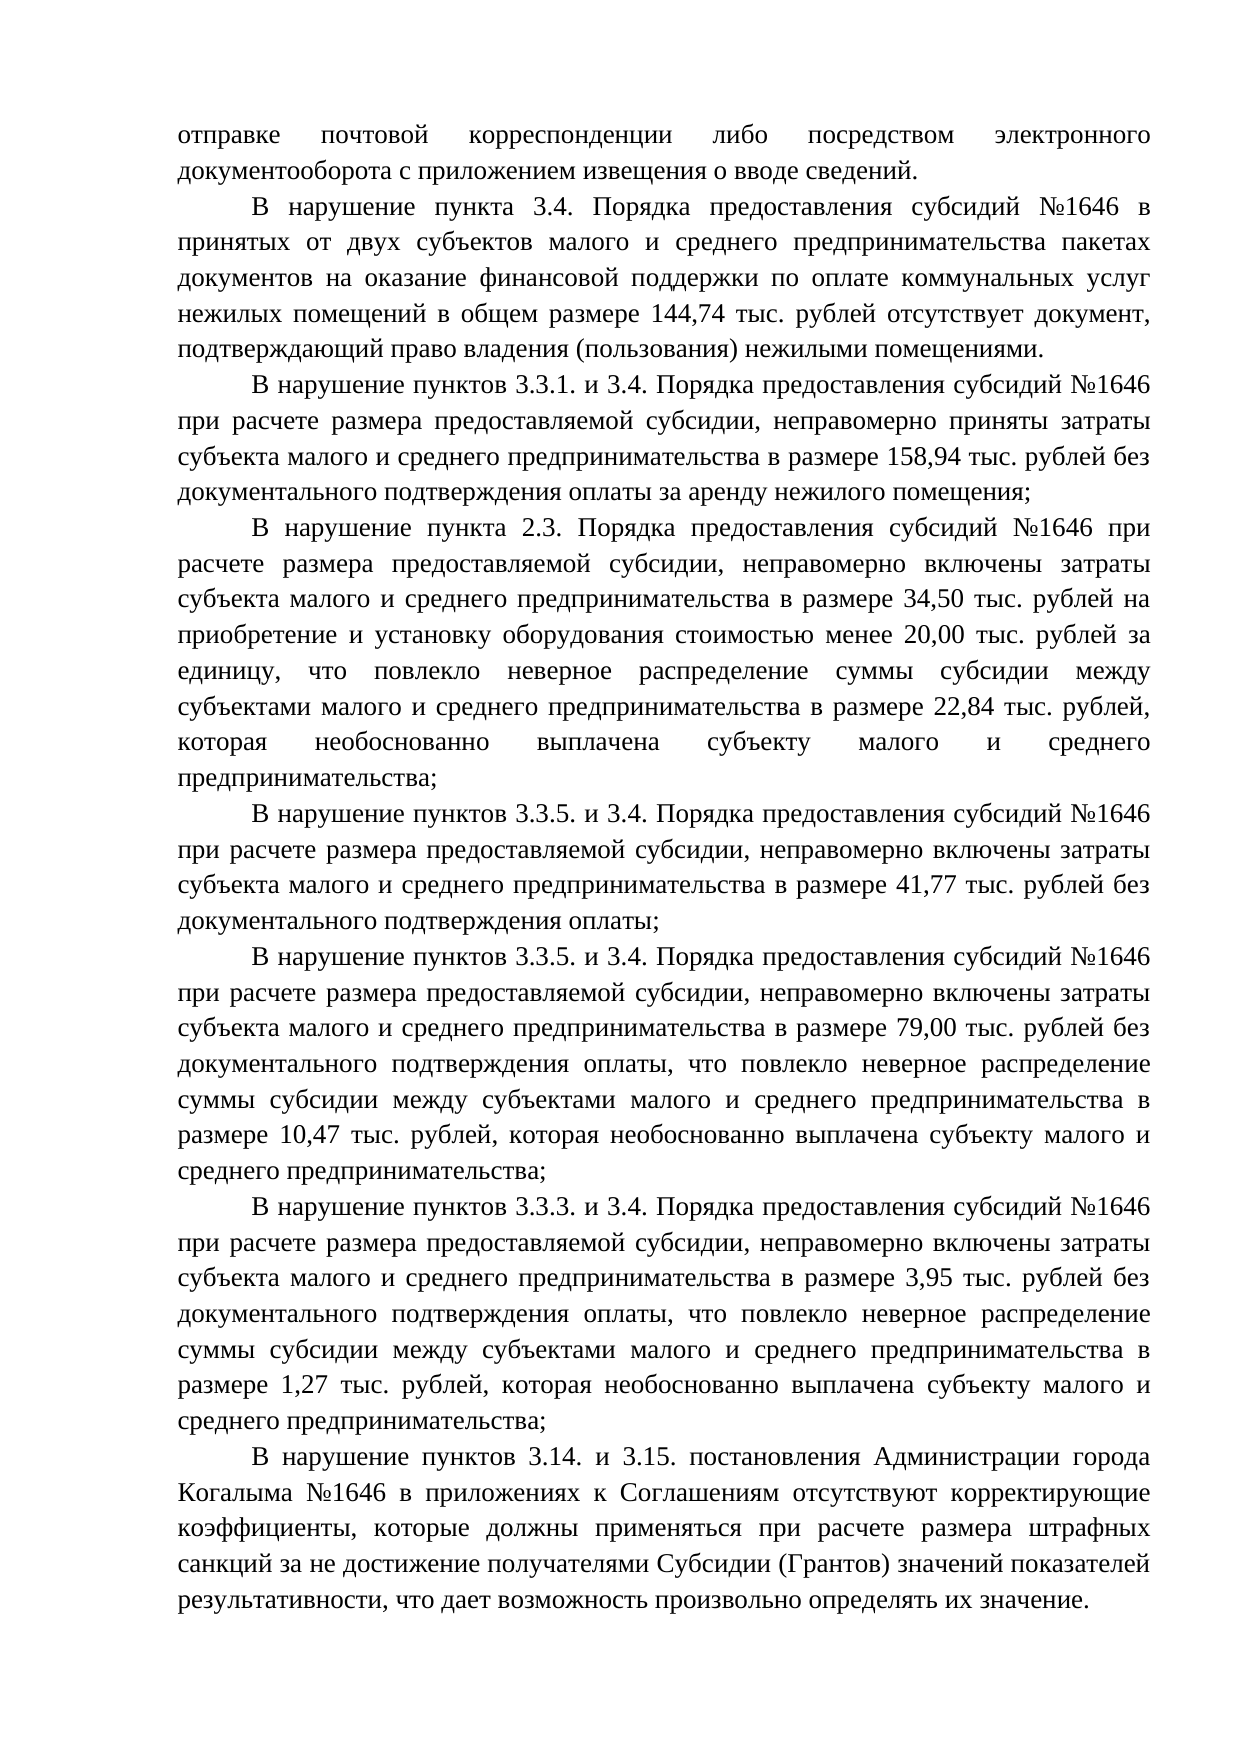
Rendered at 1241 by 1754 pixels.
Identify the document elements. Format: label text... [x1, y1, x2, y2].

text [177, 118, 1152, 185]
text В нарушение пунктов 3.3.5. и 3.4. Порядка предоставления субсидий №1646 при расчете размера предоставляемой субсидии, неправомерно включены затраты субъекта малого и среднего предпринимательства в размере 41,77 тыс. рублей без документального подтверждения оплаты; [177, 797, 1152, 935]
text В нарушение пунктов 3.3.1. и 3.4. Порядка предоставления субсидий №1646 при расчете размера предоставляемой субсидии, неправомерно приняты затраты субъекта малого и среднего предпринимательства в размере 158,94 тыс. рублей без документального подтверждения оплаты за аренду нежилого помещения; [177, 368, 1152, 507]
text В нарушение пункта 3.4. Порядка предоставления субсидий №1646 в принятых от двух субъектов малого и среднего предпринимательства пакетах документов на оказание финансовой поддержки по оплате коммунальных услуг нежилых помещений в общем размере 144,74 тыс. рублей отсутствует документ, подтверждающий право владения (пользования) нежилыми помещениями. [177, 189, 1152, 364]
text В нарушение пунктов 3.3.5. и 3.4. Порядка предоставления субсидий №1646 при расчете размера предоставляемой субсидии, неправомерно включены затраты субъекта малого и среднего предпринимательства в размере 79,00 тыс. рублей без документального подтверждения оплаты, что повлекло неверное распределение суммы субсидии между субъектами малого и среднего предпринимательства в размере 10,47 тыс. рублей, которая необоснованно выплачена субъекту малого и среднего предпринимательства; [177, 940, 1152, 1185]
text В нарушение пункта 2.3. Порядка предоставления субсидий №1646 при расчете размера предоставляемой субсидии, неправомерно включены затраты субъекта малого и среднего предпринимательства в размере 34,50 тыс. рублей на приобретение и установку оборудования стоимостью менее 20,00 тыс. рублей за единицу, что повлекло неверное распределение суммы субсидии между субъектами малого и среднего предпринимательства в размере 22,84 тыс. рублей, которая необоснованно выплачена субъекту малого и среднего предпринимательства; [177, 511, 1152, 792]
text В нарушение пунктов 3.14. и 3.15. постановления Администрации города Когалыма №1646 в приложениях к Соглашениям отсутствуют корректирующие коэффициенты, которые должны применяться при расчете размера штрафных санкций за не достижение получателями Субсидии (Грантов) значений показателей результативности, что дает возможность произвольно определять их значение. [177, 1440, 1152, 1614]
text В нарушение пунктов 3.3.3. и 3.4. Порядка предоставления субсидий №1646 при расчете размера предоставляемой субсидии, неправомерно включены затраты субъекта малого и среднего предпринимательства в размере 3,95 тыс. рублей без документального подтверждения оплаты, что повлекло неверное распределение суммы субсидии между субъектами малого и среднего предпринимательства в размере 1,27 тыс. рублей, которая необоснованно выплачена субъекту малого и среднего предпринимательства; [177, 1190, 1152, 1436]
